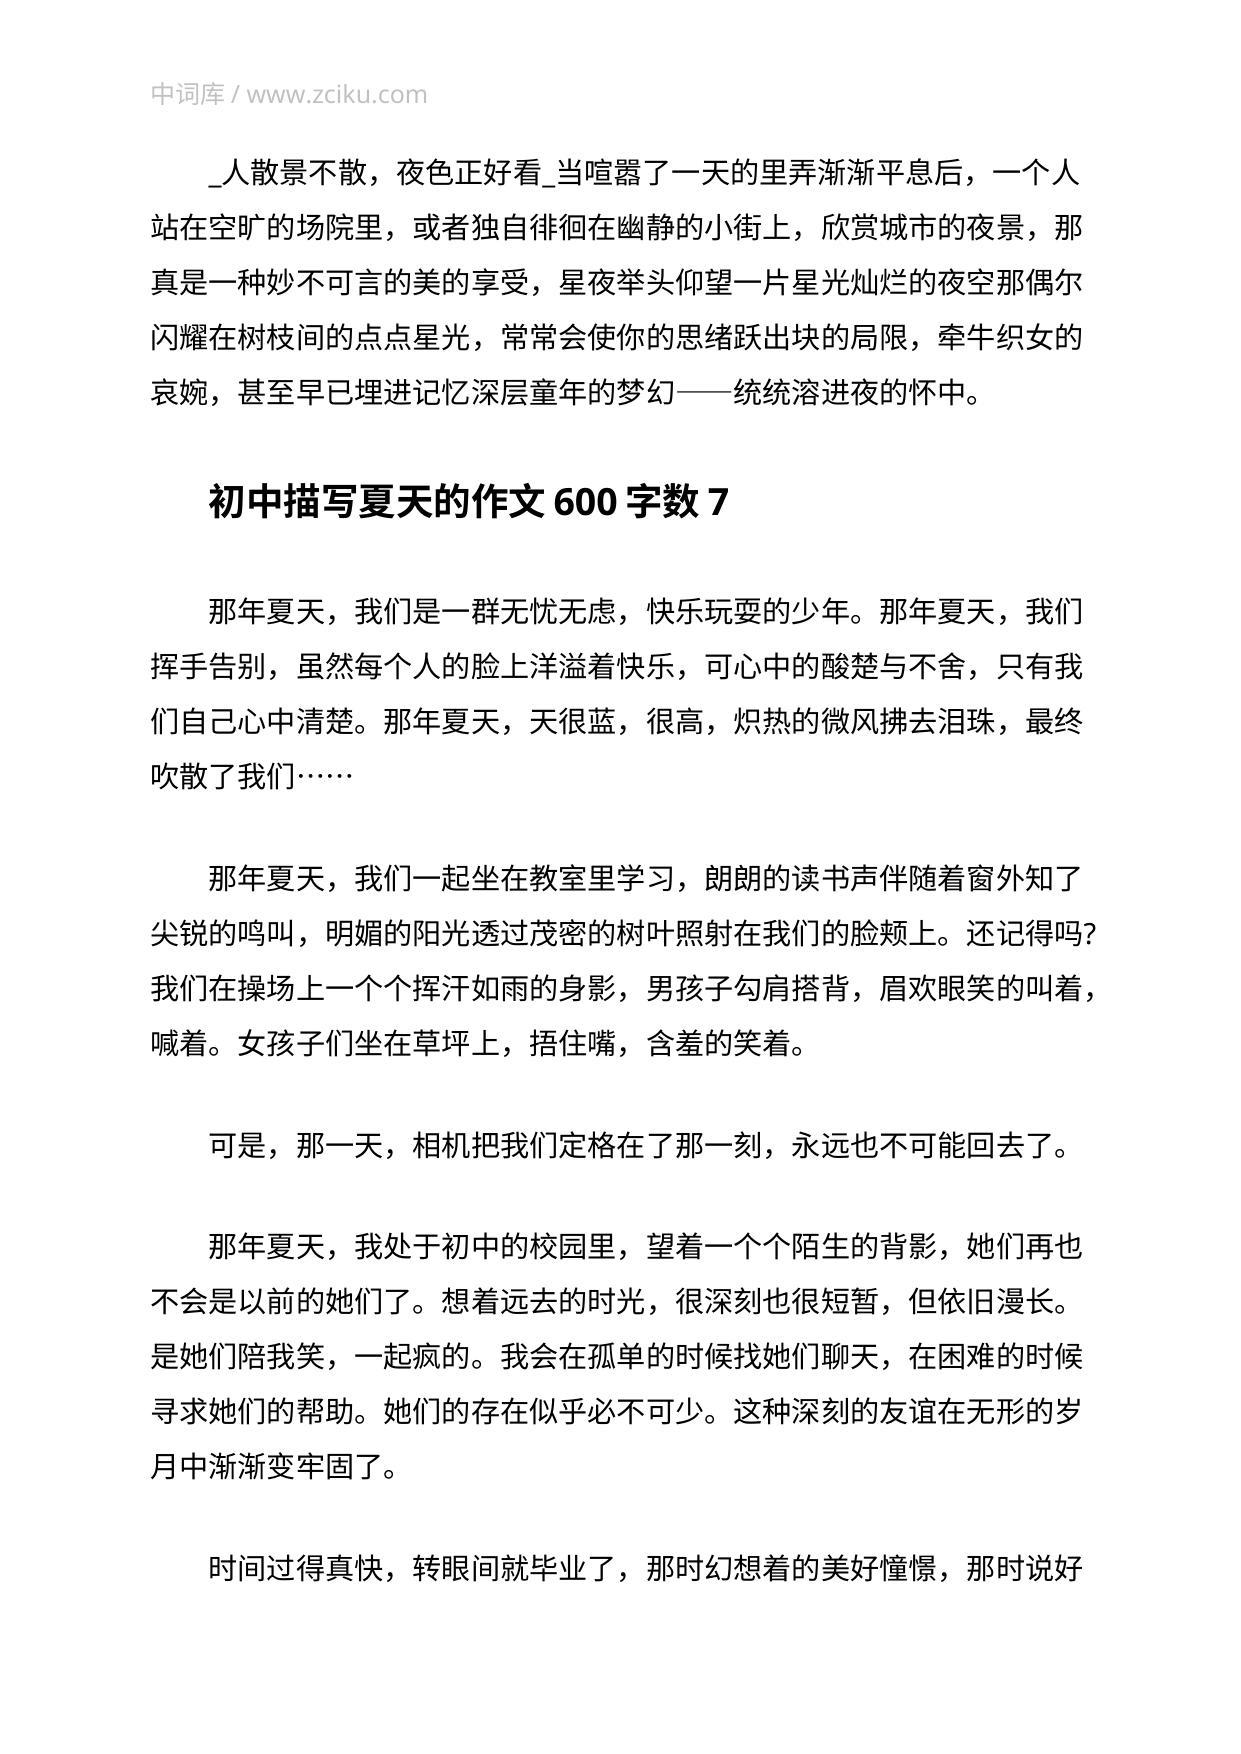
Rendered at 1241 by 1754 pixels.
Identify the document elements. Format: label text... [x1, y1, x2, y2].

text 可是，那一天，相机把我们定格在了那一刻，永远也不可能回去了。 [150, 1122, 1090, 1164]
text 那年夏天，我们是一群无忧无虑，快乐玩耍的少年。那年夏天，我们挥手告别，虽然每个人的脸上洋溢着快乐，可心中的酸楚与不舍，只有我们自己心中清楚。那年夏天，天很蓝，很高，炽热的微风拂去泪珠，最终吹散了我们…… [150, 589, 1090, 796]
text _人散景不散，夜色正好看_当喧嚣了一天的里弄渐渐平息后，一个人站在空旷的场院里，或者独自徘徊在幽静的小街上，欣赏城市的夜景，那真是一种妙不可言的美的享受，星夜举头仰望一片星光灿烂的夜空那偶尔闪耀在树枝间的点点星光，常常会使你的思绪跃出块的局限，牵牛织女的哀婉，甚至早已埋进记忆深层童年的梦幻——统统溶进夜的怀中。 [150, 150, 1090, 412]
text 初中描写夏天的作文600字数7 [150, 471, 1090, 526]
text 那年夏天，我们一起坐在教室里学习，朗朗的读书声伴随着窗外知了尖锐的鸣叫，明媚的阳光透过茂密的树叶照射在我们的脸颊上。还记得吗?我们在操场上一个个挥汗如雨的身影，男孩子勾肩搭背，眉欢眼笑的叫着，喊着。女孩子们坐在草坪上，捂住嘴，含羞的笑着。 [150, 856, 1090, 1063]
text 那年夏天，我处于初中的校园里，望着一个个陌生的背影，她们再也不会是以前的她们了。想着远去的时光，很深刻也很短暂，但依旧漫长。是她们陪我笑，一起疯的。我会在孤单的时候找她们聊天，在困难的时候寻求她们的帮助。她们的存在似乎必不可少。这种深刻的友谊在无形的岁月中渐渐变牢固了。 [150, 1224, 1090, 1486]
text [150, 1545, 1090, 1587]
